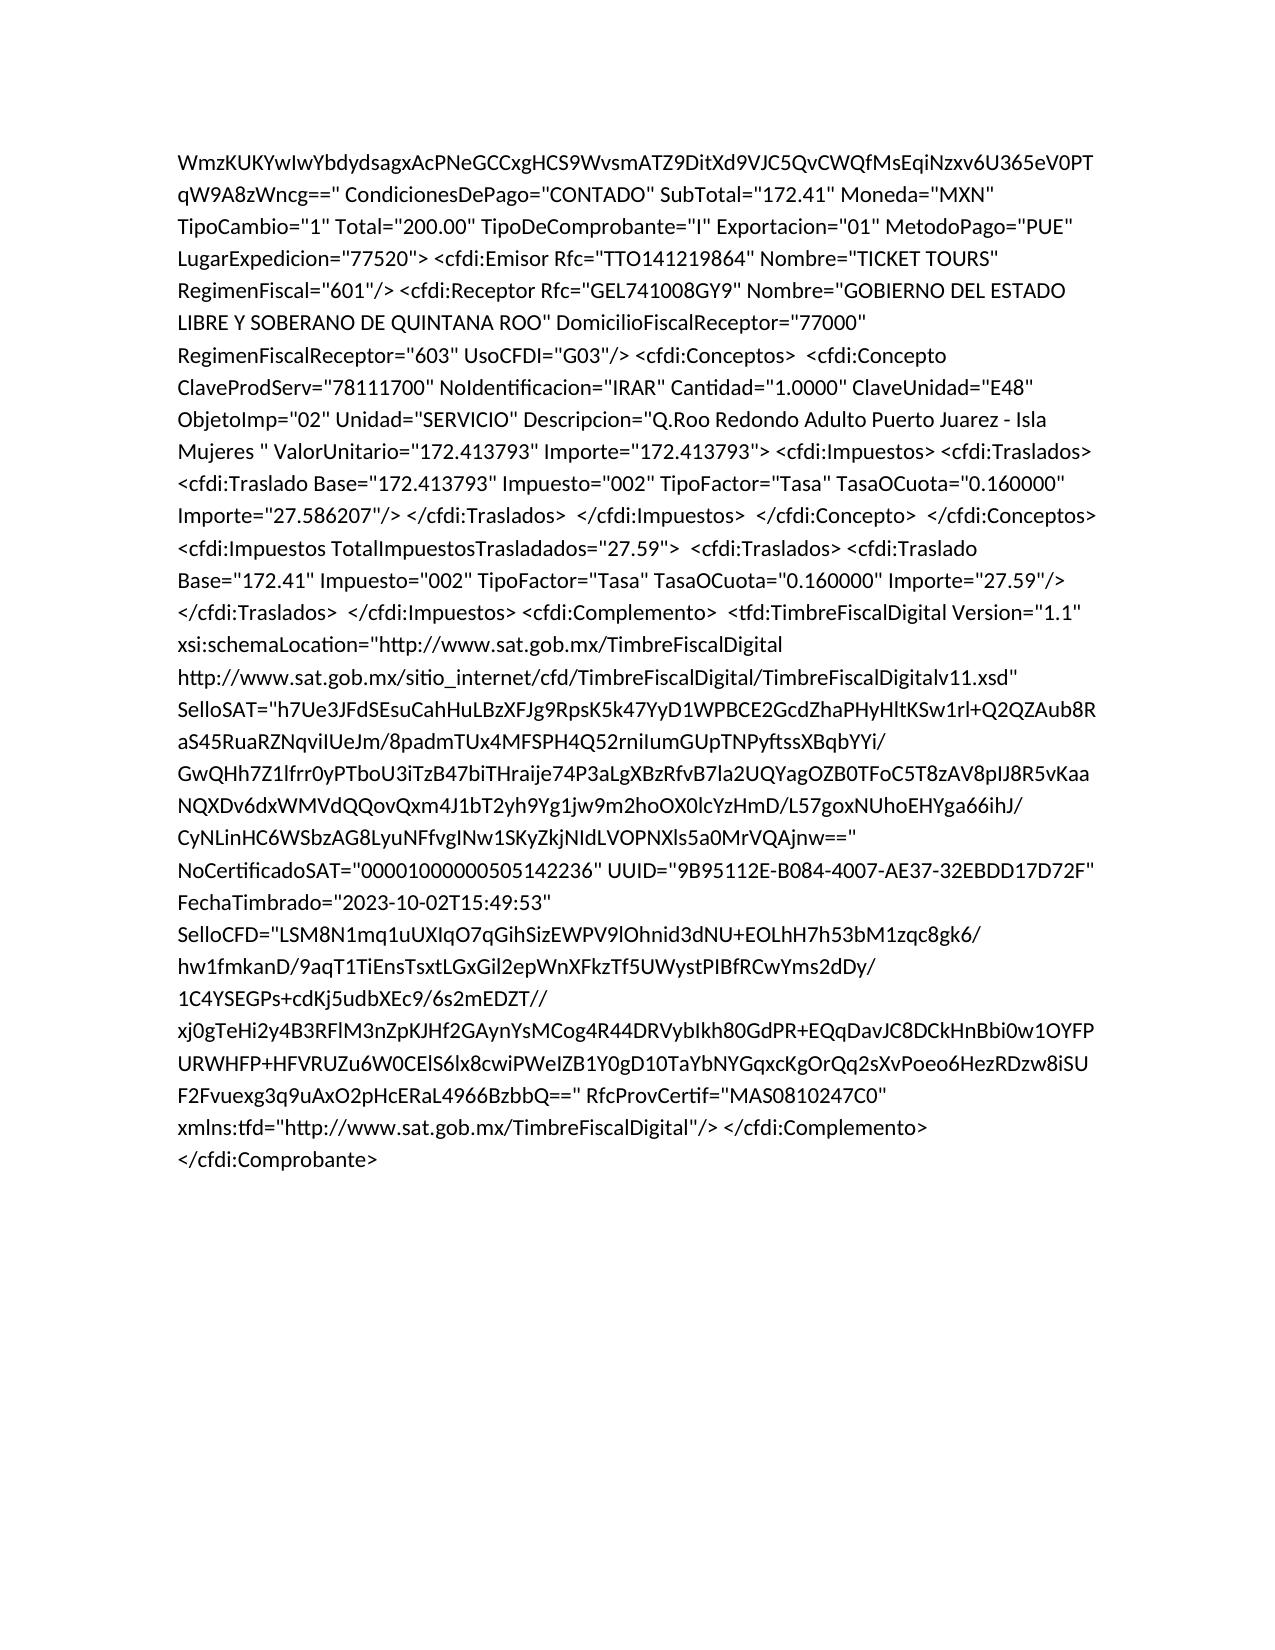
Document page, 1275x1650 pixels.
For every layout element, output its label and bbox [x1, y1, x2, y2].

text [177, 148, 1098, 1173]
